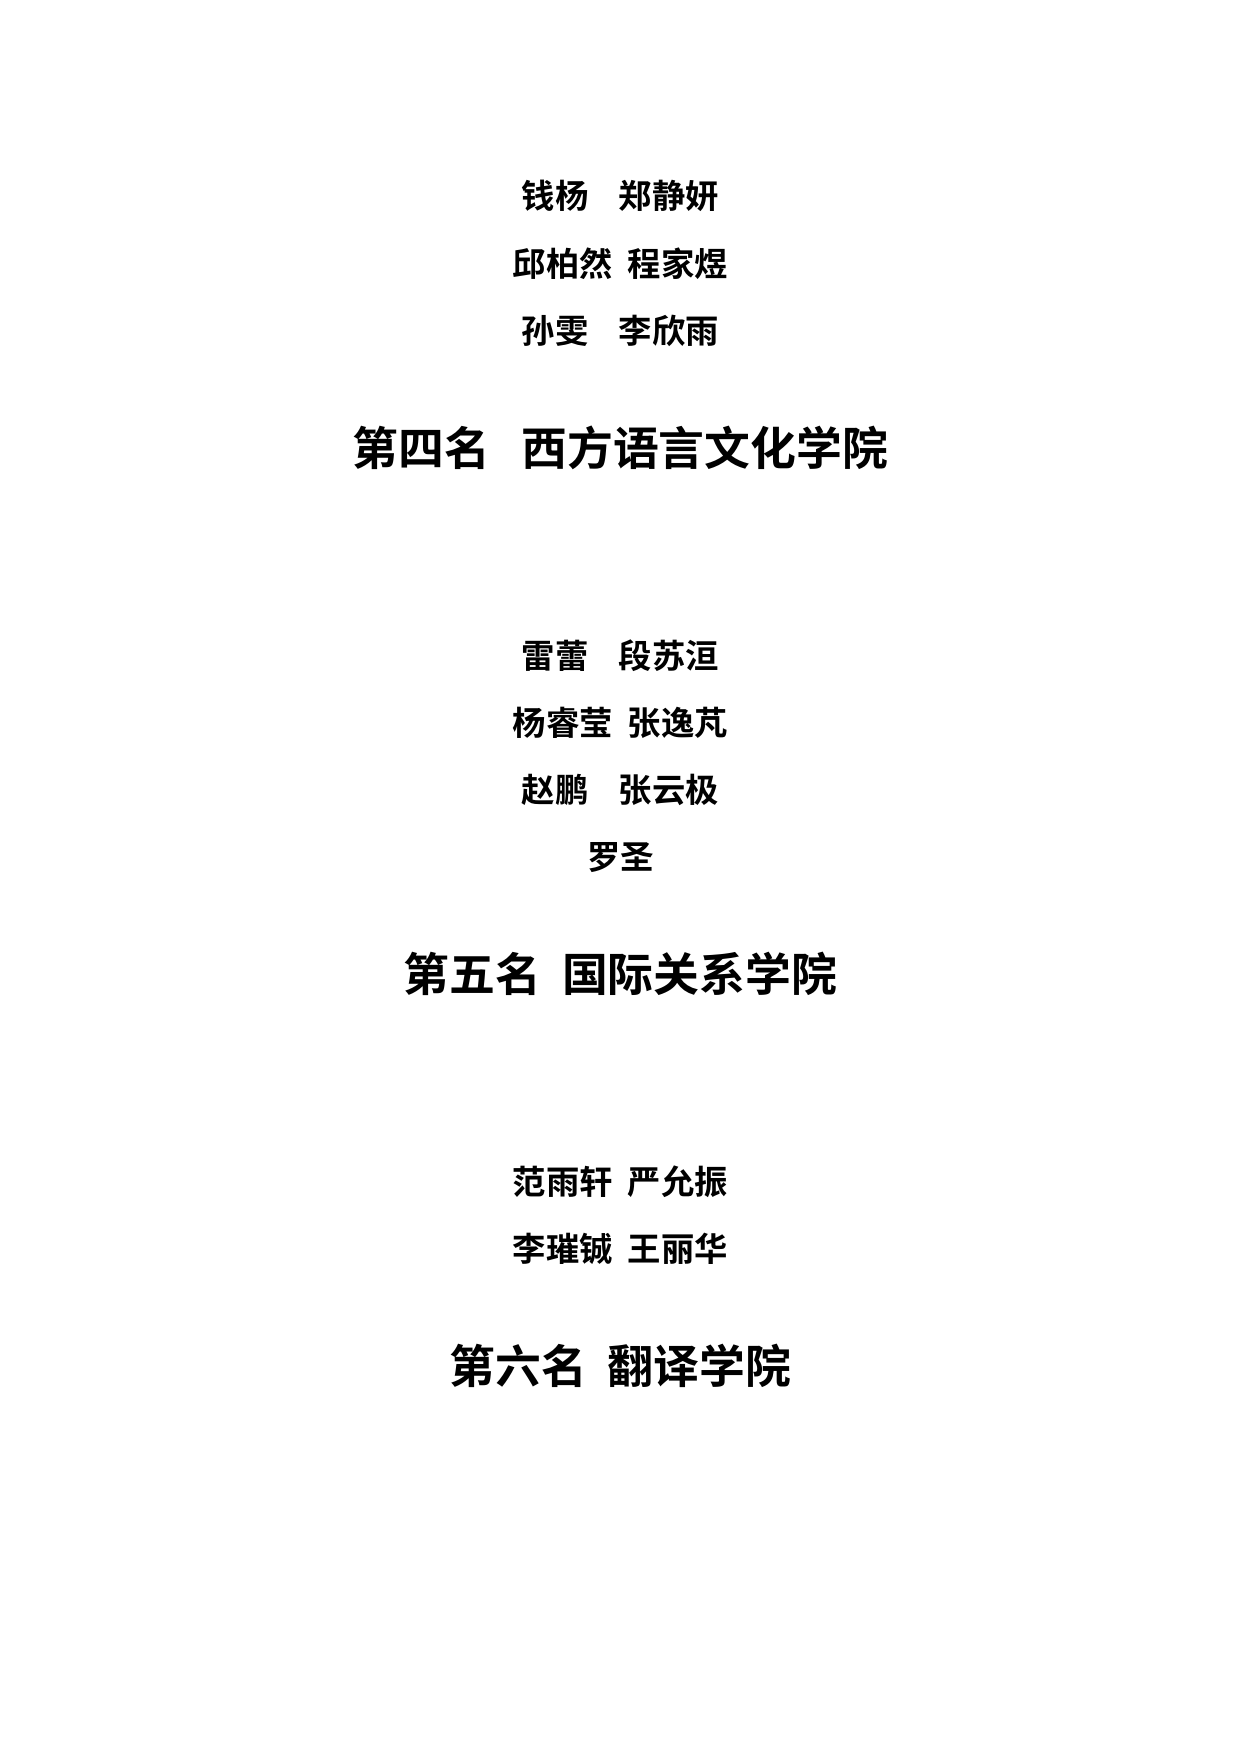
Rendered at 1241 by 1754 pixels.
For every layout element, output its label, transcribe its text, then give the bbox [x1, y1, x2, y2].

subtitle 第六名 翻译学院 [187, 1315, 1053, 1413]
subtitle 第四名 西方语言文化学院 [187, 397, 1053, 494]
subtitle 赵鹏 张云极 [187, 755, 1053, 820]
subtitle 范雨轩 严允振 [187, 1148, 1053, 1213]
subtitle 杨睿莹 张逸芃 [187, 688, 1053, 753]
subtitle 李璀铖 王丽华 [187, 1215, 1053, 1280]
subtitle 雷蕾 段苏洹 [187, 621, 1053, 686]
subtitle 罗圣 [187, 822, 1053, 887]
subtitle 钱杨 郑静妍 [187, 162, 1053, 227]
subtitle 第五名 国际关系学院 [187, 923, 1053, 1020]
subtitle 孙雯 李欣雨 [187, 296, 1053, 361]
subtitle 邱柏然 程家煜 [187, 229, 1053, 294]
